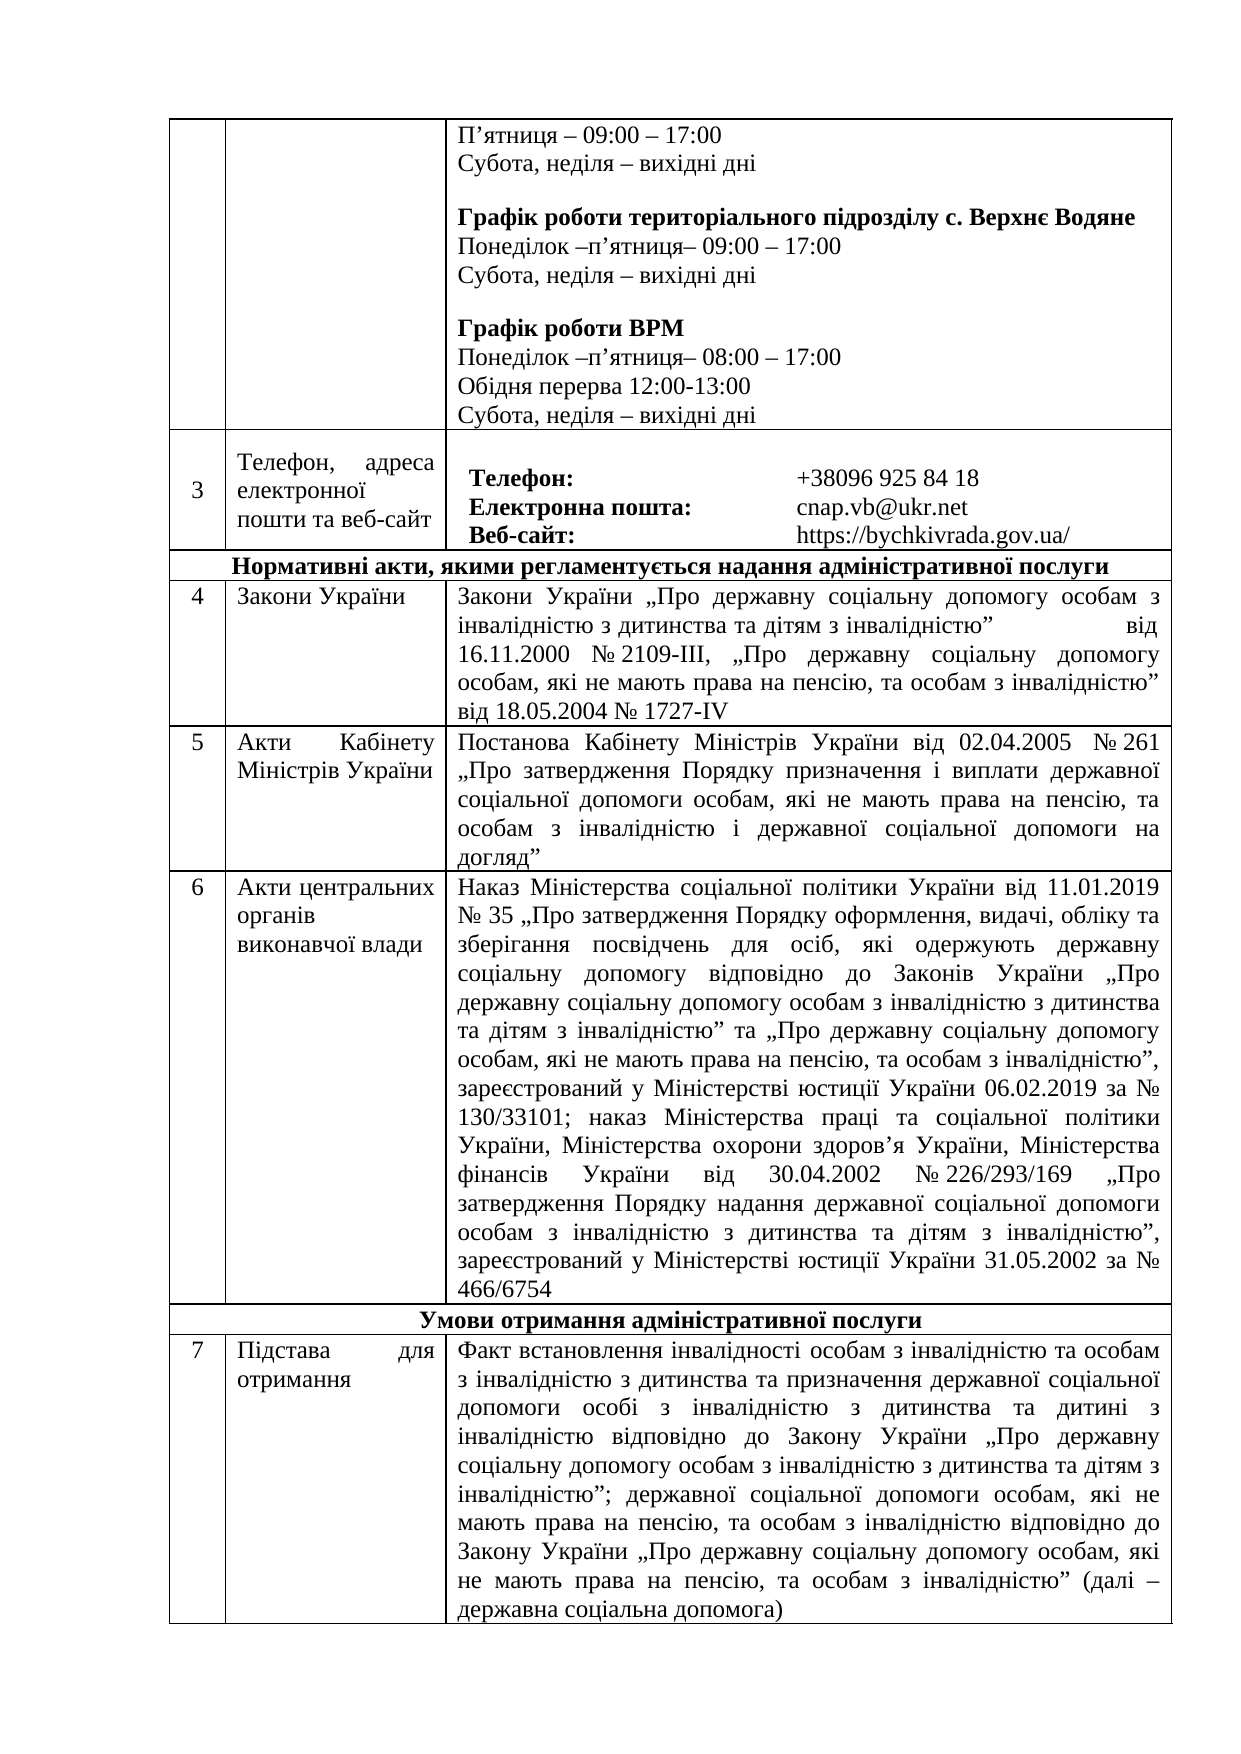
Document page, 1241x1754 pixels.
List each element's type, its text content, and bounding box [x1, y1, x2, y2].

table_cell Закони України „Про державну соціальну допомогу особам з інвалідністю з дитинства та дітям з інвалідністю” від 16.11.2000 № 2109-IІІ, „Про державну соціальну допомогу особам, які не мають права на пенсію, та особам з інвалідністю” від 18.05.2004 № 1727-ІV [447, 581, 1171, 725]
table_cell 7 [170, 1335, 225, 1622]
table_cell 3 [170, 430, 225, 549]
table_cell Наказ Міністерства соціальної політики України від 11.01.2019 № 35 „Про затвердження Порядку оформлення, видачі, обліку та зберігання посвідчень для осіб, які одержують державну соціальну допомогу відповідно до Законів України „Про державну соціальну допомогу особам з інвалідністю з дитинства та дітям з інвалідністю” та „Про державну соціальну допомогу особам, які не мають права на пенсію, та особам з інвалідністю”, зареєстрований у Міністерстві юстиції України 06.02.2019 за № 130/33101; наказ Міністерства праці та соціальної політики України, Міністерства охорони здоров’я України, Міністерства фінансів України від 30.04.2002 № 226/293/169 „Про затвердження Порядку надання державної соціальної допомоги особам з інвалідністю з дитинства та дітям з інвалідністю”, зареєстрований у Міністерстві юстиції України 31.05.2002 за № 466/6754 [447, 872, 1171, 1303]
table_cell Умови отримання адміністративної послуги [170, 1305, 1171, 1333]
table_cell 2 [170, 120, 225, 428]
table_cell Нормативні акти, якими регламентується надання адміністративної послуги [170, 551, 1171, 580]
table_cell 5 [170, 727, 225, 870]
table_cell 6 [170, 872, 225, 1303]
table_cell Факт встановлення інвалідності особам з інвалідністю та особам з інвалідністю з дитинства та призначення державної соціальної допомоги особі з інвалідністю з дитинства та дитині з інвалідністю відповідно до Закону України „Про державну соціальну допомогу особам з інвалідністю з дитинства та дітям з інвалідністю”; державної соціальної допомоги особам, які не мають права на пенсію, та особам з інвалідністю відповідно до Закону України „Про державну соціальну допомогу особам, які не мають права на пенсію, та особам з інвалідністю” (далі – державна соціальна допомога) [447, 1335, 1171, 1622]
table_cell Телефон, адреса електронної пошти та веб-сайт [226, 430, 445, 549]
table_cell Постанова Кабінету Міністрів України від 02.04.2005 № 261 „Про затвердження Порядку призначення і виплати державної соціальної допомоги особам, які не мають права на пенсію, та особам з інвалідністю і державної соціальної допомоги на догляд” [447, 727, 1171, 870]
table_cell Акти центральних органів виконавчої влади [226, 872, 445, 1303]
table_cell 4 [170, 581, 225, 725]
table_cell Закони України [226, 581, 445, 725]
table_cell Підстава для отримання [226, 1335, 445, 1622]
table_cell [226, 120, 445, 428]
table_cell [447, 120, 1171, 428]
table_cell Акти Кабінету Міністрів України [226, 727, 445, 870]
table_cell [447, 430, 1171, 549]
